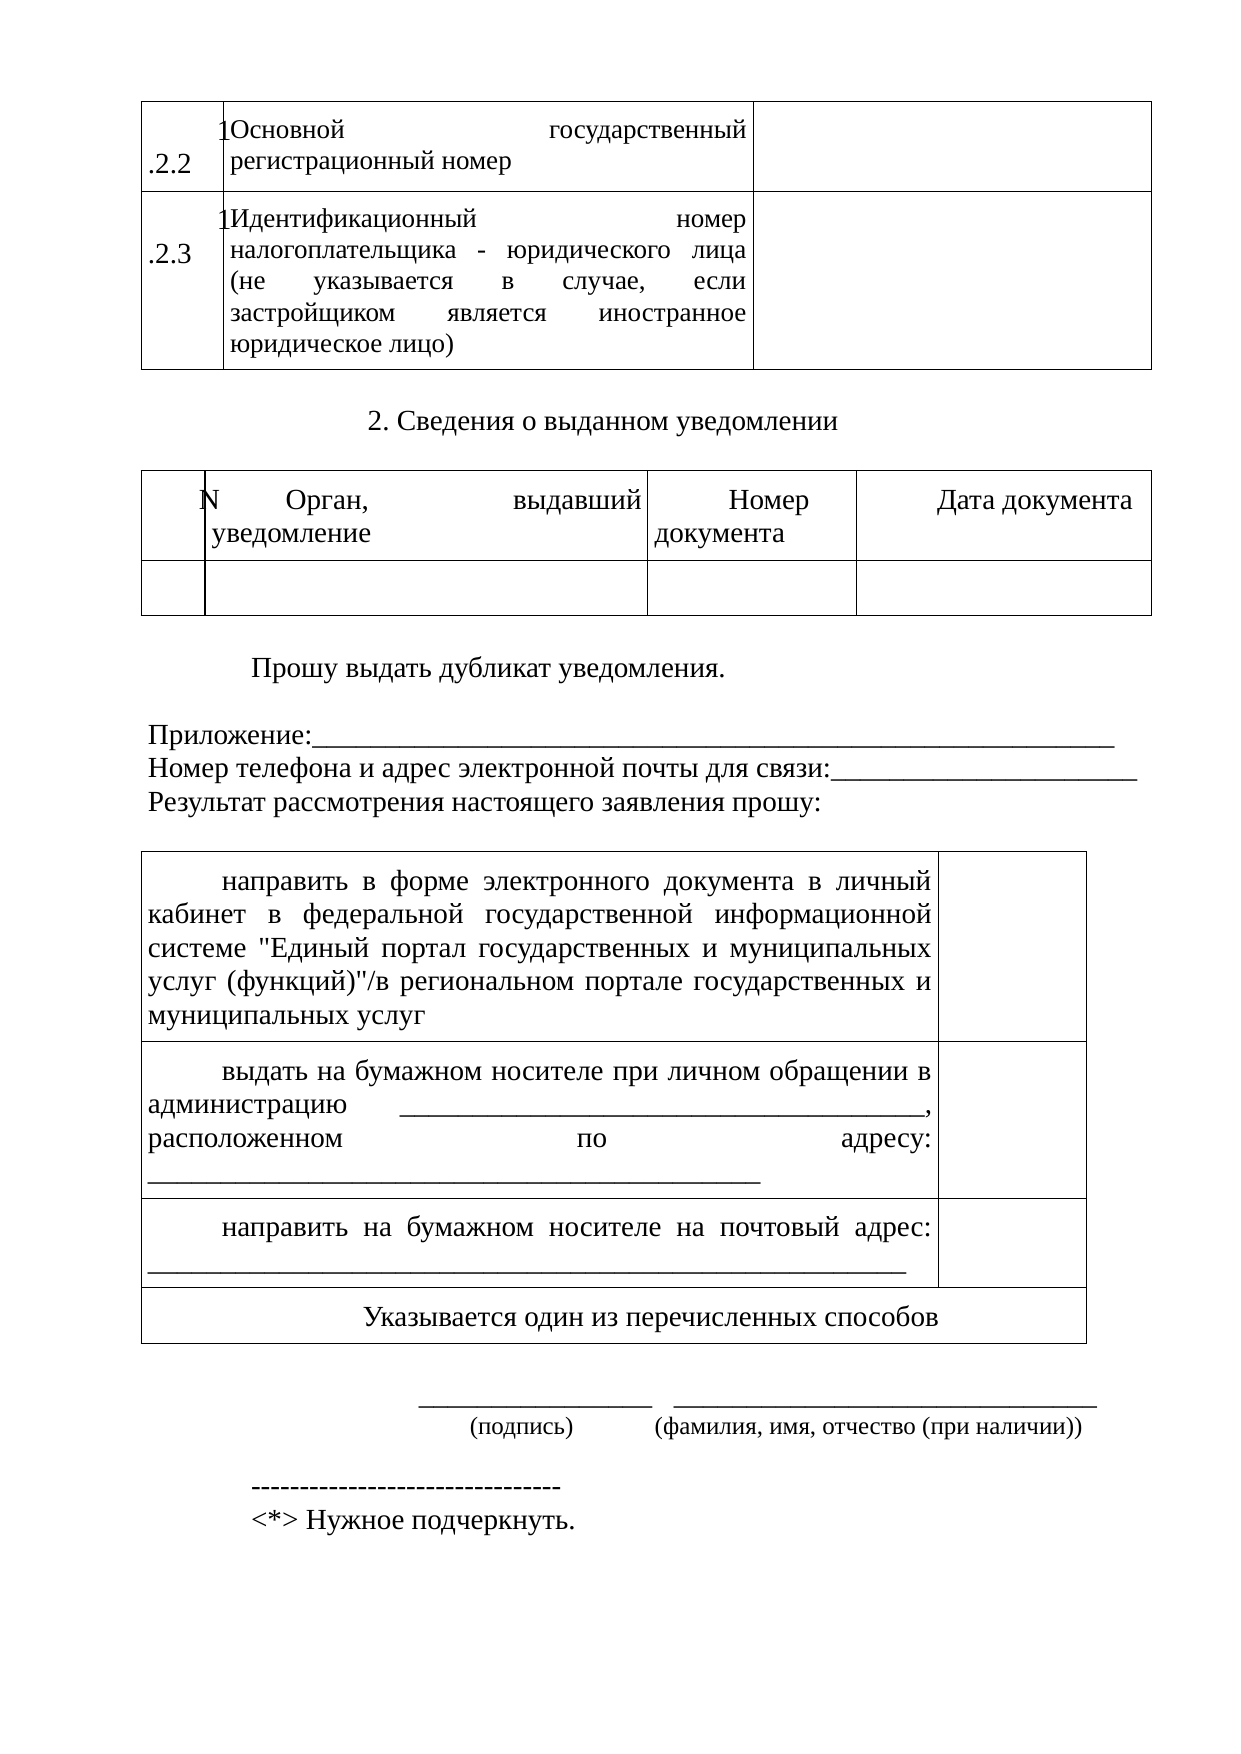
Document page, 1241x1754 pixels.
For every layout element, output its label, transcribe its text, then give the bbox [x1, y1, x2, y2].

table_cell 1.2.3 [142, 192, 223, 368]
table_cell Основной государственный регистрационный номер [224, 102, 753, 191]
text (подпись) (фамилия, имя, отчество (при наличии)) [148, 1411, 1167, 1440]
table_header направить в форме электронного документа в личный кабинет в федеральной государственной информационной системе "Единый портал государственных и муниципальных услуг (функций)"/в региональном портале государственных и муниципальных услуг [142, 852, 938, 1041]
text Результат рассмотрения настоящего заявления прошу: [148, 784, 1167, 818]
table_header [939, 852, 1086, 1041]
table_cell [754, 102, 1151, 191]
text Прошу выдать дубликат уведомления. [148, 650, 1167, 683]
text Номер телефона и адрес электронной почты для связи:_____________________ [148, 751, 1167, 784]
text <*> Нужное подчеркнуть. [148, 1502, 1167, 1536]
text Приложение:_______________________________________________________ [148, 717, 1167, 751]
table_cell [939, 1199, 1086, 1287]
table_cell [939, 1042, 1086, 1198]
table_header Дата документа [857, 471, 1151, 559]
text 2. Сведения о выданном уведомлении [148, 403, 1167, 437]
table_cell [206, 561, 647, 615]
table_cell [754, 192, 1151, 368]
table_cell Указывается один из перечисленных способов [142, 1288, 1086, 1343]
table_cell направить на бумажном носителе на почтовый адрес: ____________________________________________________ [142, 1199, 938, 1287]
text ________________ _____________________________ [148, 1377, 1167, 1411]
table_cell 1.2.2 [142, 102, 223, 191]
text -------------------------------- [148, 1468, 1167, 1502]
table_header N [142, 471, 204, 559]
table_header Орган, выдавший уведомление [206, 471, 647, 559]
table_header Номер документа [648, 471, 856, 559]
table_cell [857, 561, 1151, 615]
table_cell выдать на бумажном носителе при личном обращении в администрацию ____________________________________, расположенном по адресу: __________________________________________ [142, 1042, 938, 1198]
table_cell Идентификационный номер налогоплательщика - юридического лица (не указывается в случае, если застройщиком является иностранное юридическое лицо) [224, 192, 753, 368]
table_cell [648, 561, 856, 615]
table_cell [142, 561, 204, 615]
